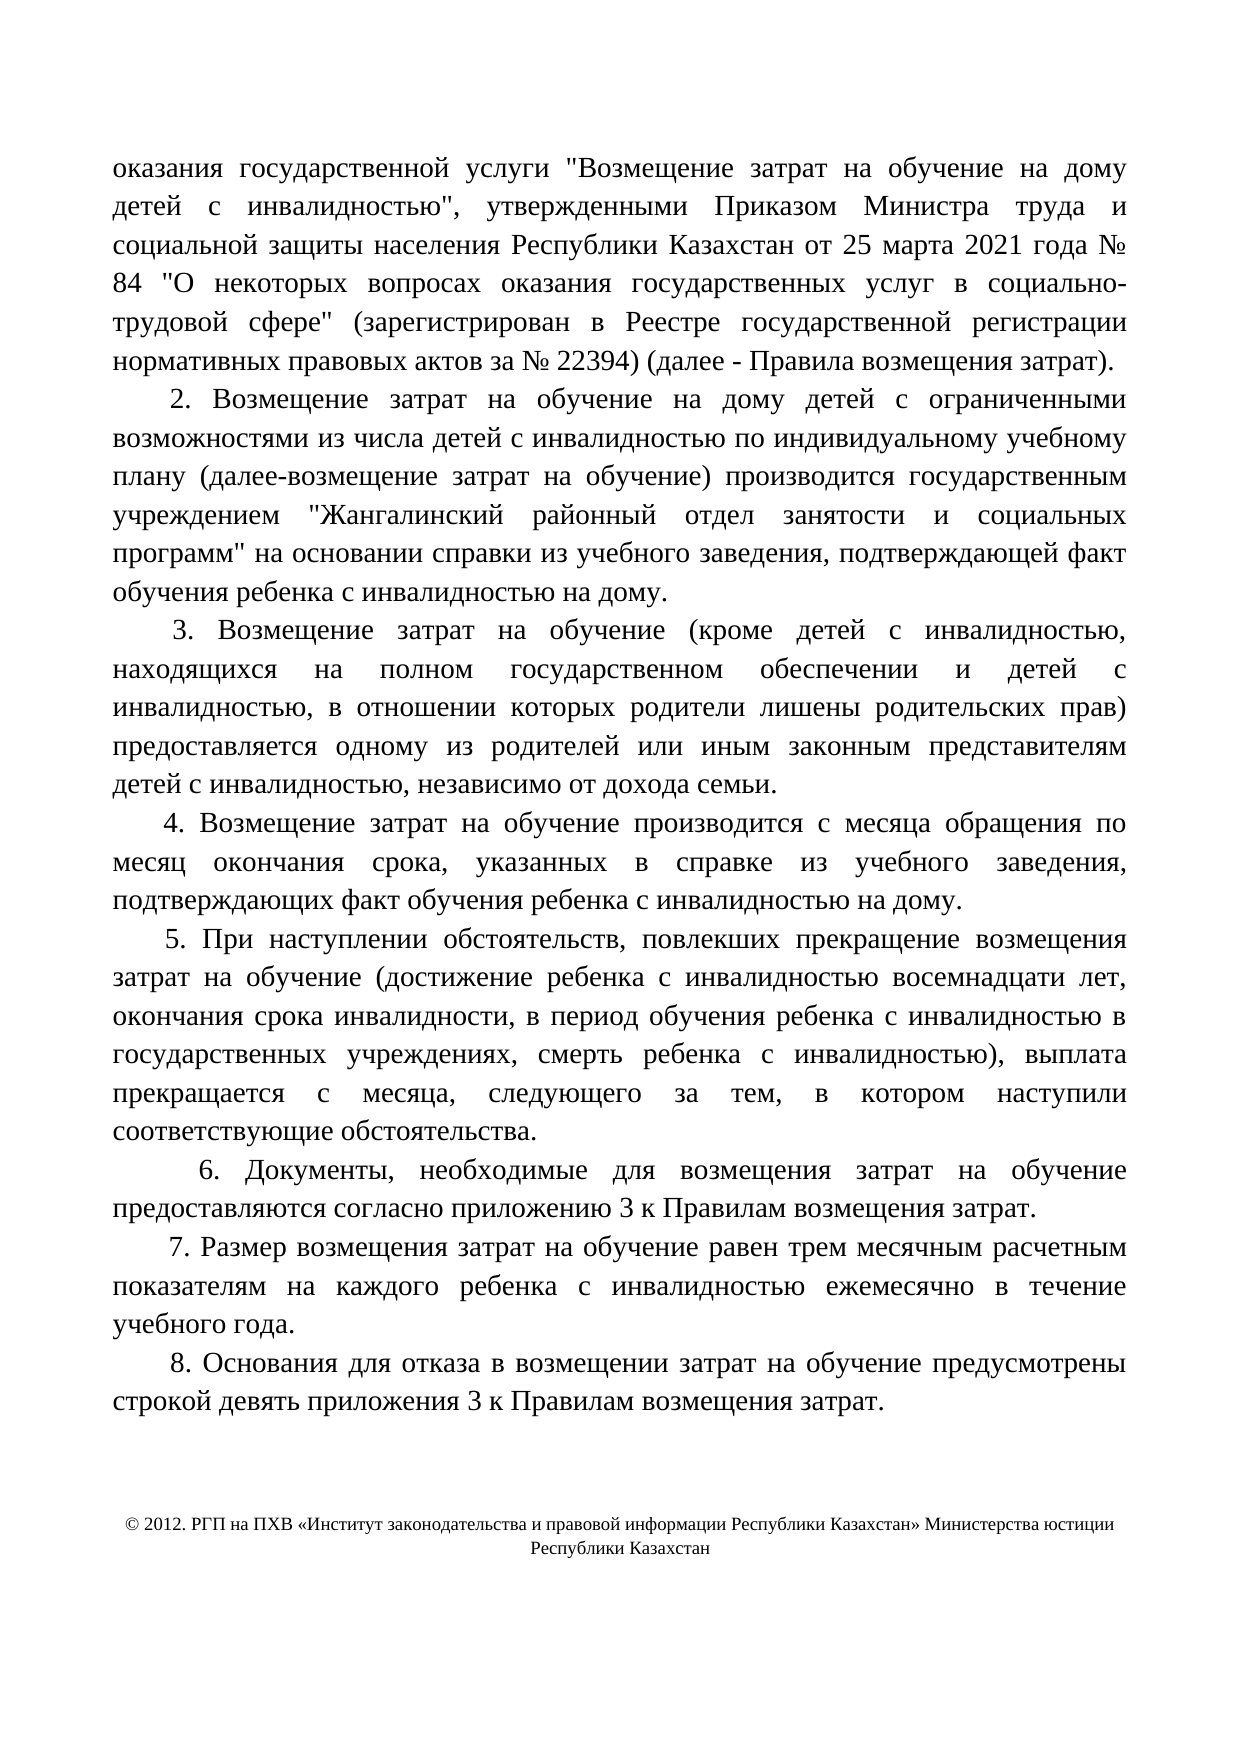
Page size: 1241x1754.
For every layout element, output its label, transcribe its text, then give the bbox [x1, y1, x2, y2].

text © 2012. РГП на ПХВ «Институт законодательства и правовой информации Республики Казахстан» Министерства юстиции Республики Казахстан [112, 1512, 1128, 1559]
text 8. Основания для отказа в возмещении затрат на обучение предусмотрены строкой девять приложения 3 к Правилам возмещения затрат. [112, 1345, 1128, 1417]
text 7. Размер возмещения затрат на обучение равен трем месячным расчетным показателям на каждого ребенка с инвалидностью ежемесячно в течение учебного года. [112, 1229, 1128, 1340]
text 4. Возмещение затрат на обучение производится с месяца обращения по месяц окончания срока, указанных в справке из учебного заведения, подтверждающих факт обучения ребенка с инвалидностью на дому. [112, 805, 1128, 916]
text 5. При наступлении обстоятельств, повлекших прекращение возмещения затрат на обучение (достижение ребенка с инвалидностью восемнадцати лет, окончания срока инвалидности, в период обучения ребенка с инвалидностью в государственных учреждениях, смерть ребенка с инвалидностью), выплата прекращается с месяца, следующего за тем, в котором наступили соответствующие обстоятельства. [112, 921, 1128, 1147]
text 2. Возмещение затрат на обучение на дому детей с ограниченными возможностями из числа детей с инвалидностью по индивидуальному учебному плану (далее-возмещение затрат на обучение) производится государственным учреждением "Жангалинский районный отдел занятости и социальных программ" на основании справки из учебного заведения, подтверждающей факт обучения ребенка с инвалидностью на дому. [112, 381, 1128, 607]
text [112, 150, 1128, 376]
text 3. Возмещение затрат на обучение (кроме детей с инвалидностью, находящихся на полном государственном обеспечении и детей с инвалидностью, в отношении которых родители лишены родительских прав) предоставляется одному из родителей или иным законным представителям детей с инвалидностью, независимо от дохода семьи. [112, 612, 1128, 800]
text 6. Документы, необходимые для возмещения затрат на обучение предоставляются согласно приложению 3 к Правилам возмещения затрат. [112, 1152, 1128, 1224]
